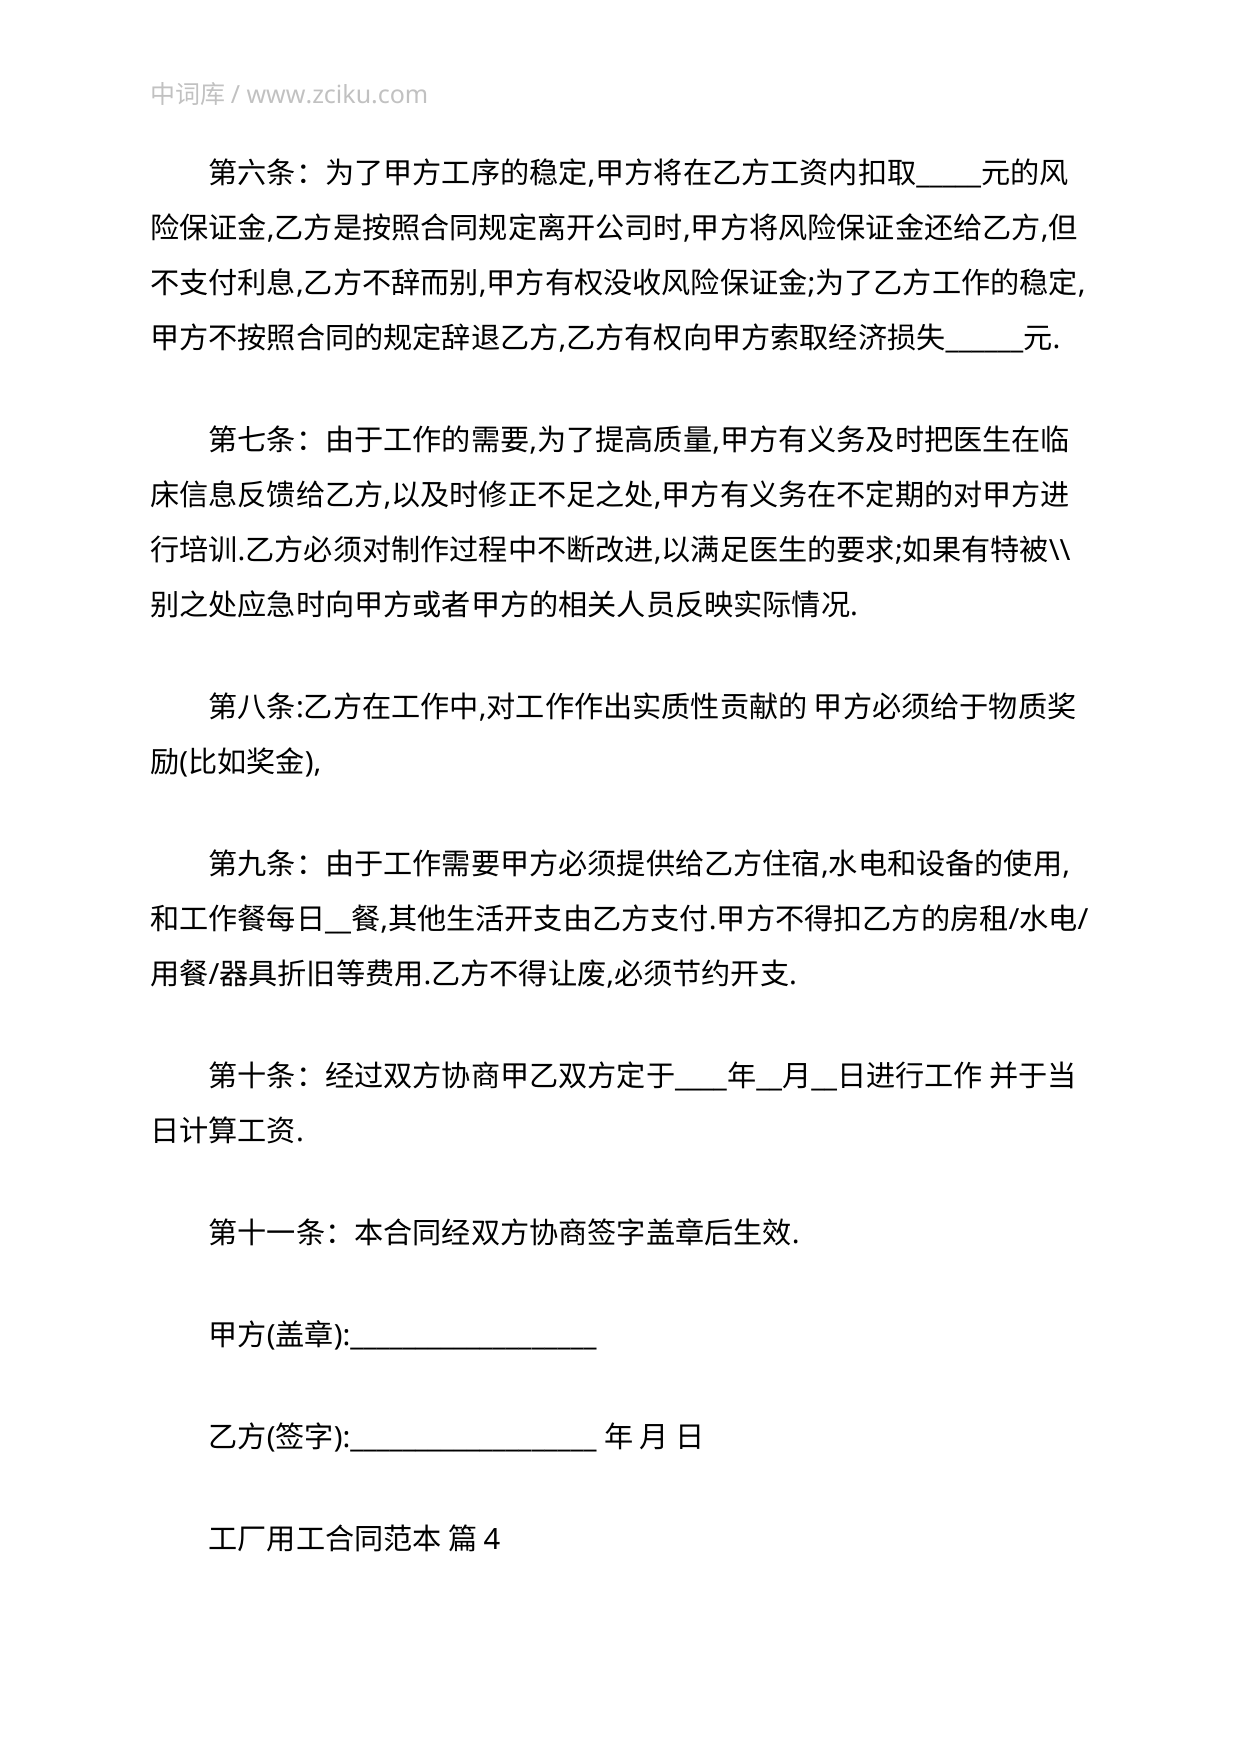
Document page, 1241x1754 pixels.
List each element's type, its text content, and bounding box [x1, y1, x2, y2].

text 甲方(盖章):___________________ [150, 1312, 1090, 1354]
text 第十一条：本合同经双方协商签字盖章后生效. [150, 1210, 1090, 1252]
text 第八条:乙方在工作中,对工作作出实质性贡献的 甲方必须给于物质奖励(比如奖金), [150, 684, 1090, 781]
text 第六条：为了甲方工序的稳定,甲方将在乙方工资内扣取_____元的风险保证金,乙方是按照合同规定离开公司时,甲方将风险保证金还给乙方,但不支付利息,乙方不辞而别,甲方有权没收风险保证金;为了乙方工作的稳定,甲方不按照合同的规定辞退乙方,乙方有权向甲方索取经济损失______元. [150, 150, 1090, 357]
text 工厂用工合同范本 篇4 [150, 1516, 1090, 1558]
text 第十条：经过双方协商甲乙双方定于____年__月__日进行工作 并于当日计算工资. [150, 1053, 1090, 1150]
text 第九条：由于工作需要甲方必须提供给乙方住宿,水电和设备的使用,和工作餐每日__餐,其他生活开支由乙方支付.甲方不得扣乙方的房租/水电/用餐/器具折旧等费用.乙方不得让废,必须节约开支. [150, 841, 1090, 993]
text 乙方(签字):___________________ 年 月 日 [150, 1414, 1090, 1456]
text 第七条：由于工作的需要,为了提高质量,甲方有义务及时把医生在临床信息反馈给乙方,以及时修正不足之处,甲方有义务在不定期的对甲方进行培训.乙方必须对制作过程中不断改进,以满足医生的要求;如果有特被\\别之处应急时向甲方或者甲方的相关人员反映实际情况. [150, 417, 1090, 624]
